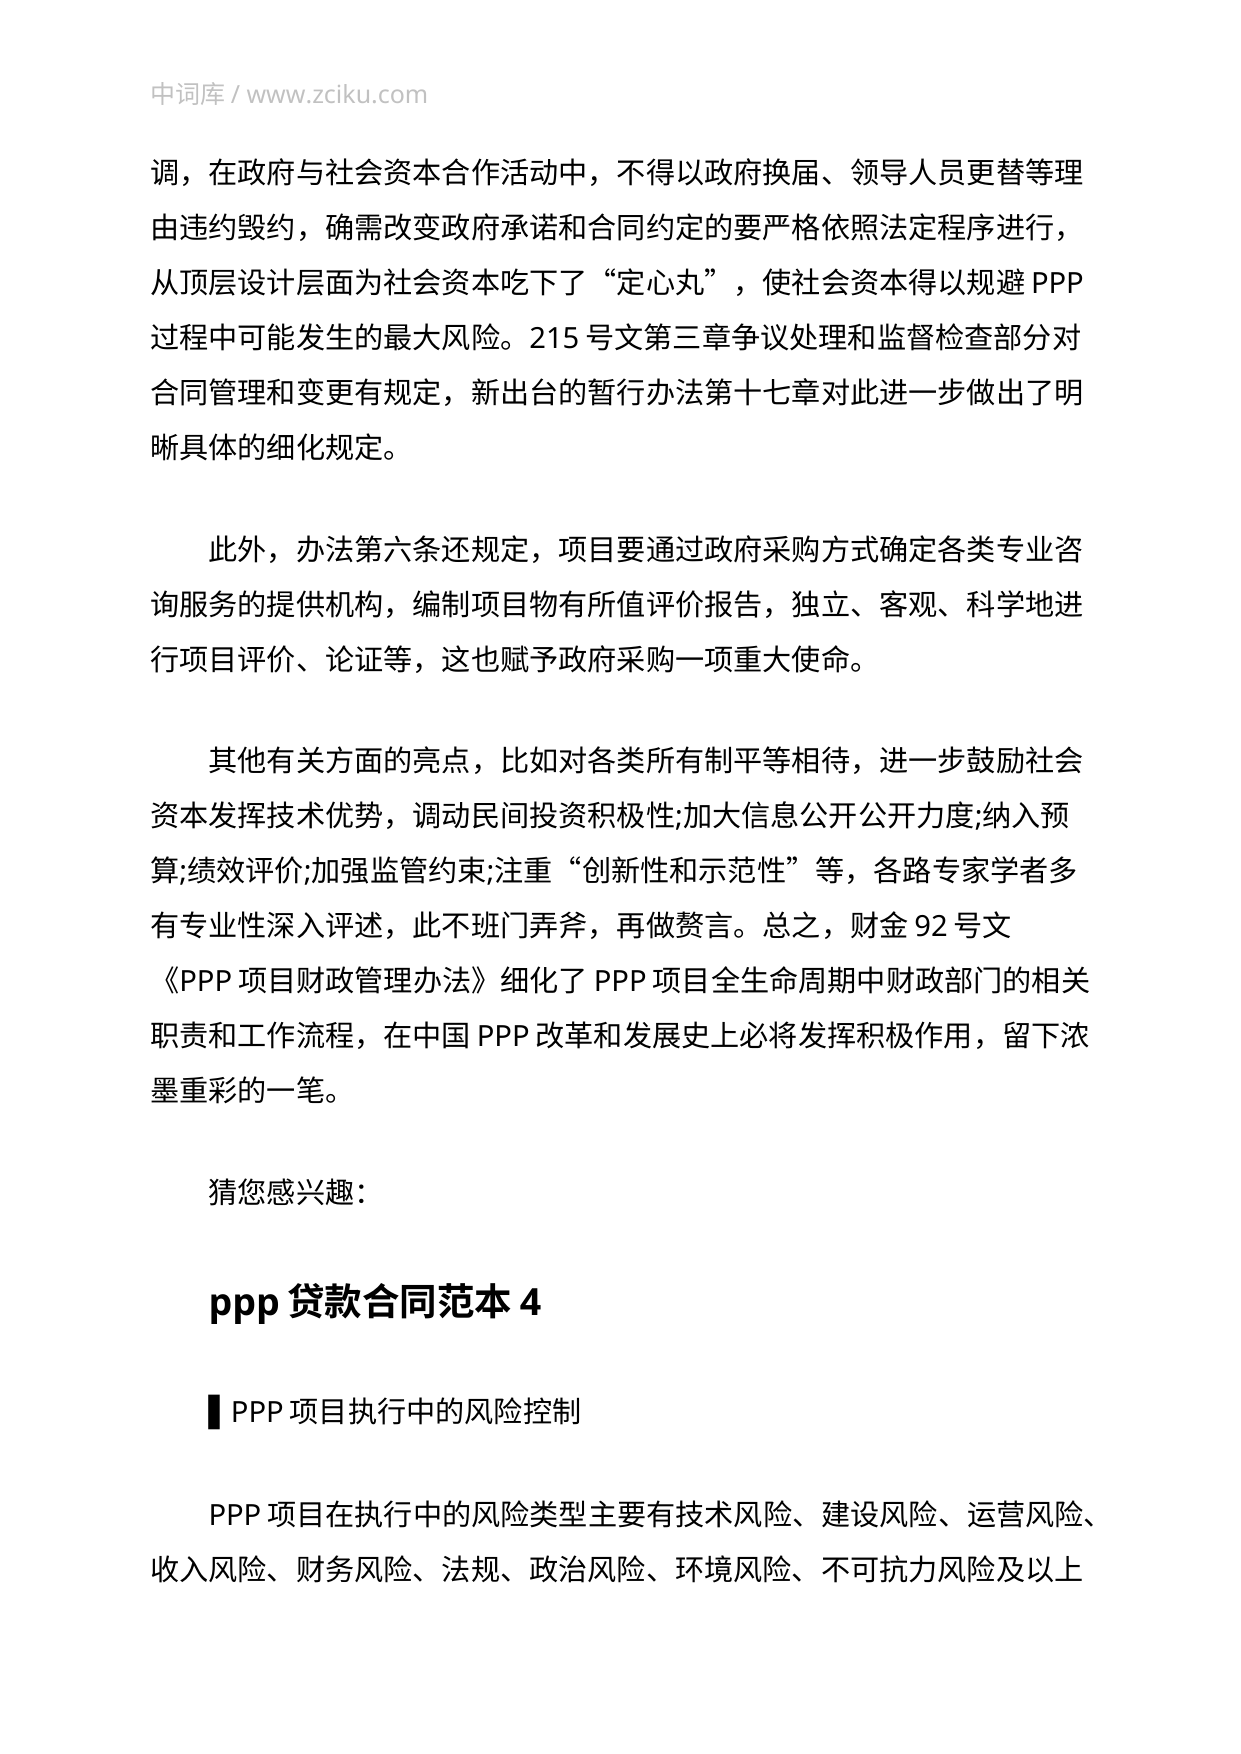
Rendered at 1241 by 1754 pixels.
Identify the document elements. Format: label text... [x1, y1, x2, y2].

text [150, 150, 1090, 467]
text 其他有关方面的亮点，比如对各类所有制平等相待，进一步鼓励社会资本发挥技术优势，调动民间投资积极性;加大信息公开公开力度;纳入预算;绩效评价;加强监管约束;注重“创新性和示范性”等，各路专家学者多有专业性深入评述，此不班门弄斧，再做赘言。总之，财金92号文《PPP项目财政管理办法》细化了PPP项目全生命周期中财政部门的相关职责和工作流程，在中国PPP改革和发展史上必将发挥积极作用，留下浓墨重彩的一笔。 [150, 738, 1090, 1110]
text ▌PPP项目执行中的风险控制 [150, 1389, 1090, 1431]
text 猜您感兴趣： [150, 1170, 1090, 1212]
text 此外，办法第六条还规定，项目要通过政府采购方式确定各类专业咨询服务的提供机构，编制项目物有所值评价报告，独立、客观、科学地进行项目评价、论证等，这也赋予政府采购一项重大使命。 [150, 526, 1090, 678]
text ppp贷款合同范本4 [150, 1271, 1090, 1326]
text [150, 1491, 1090, 1588]
